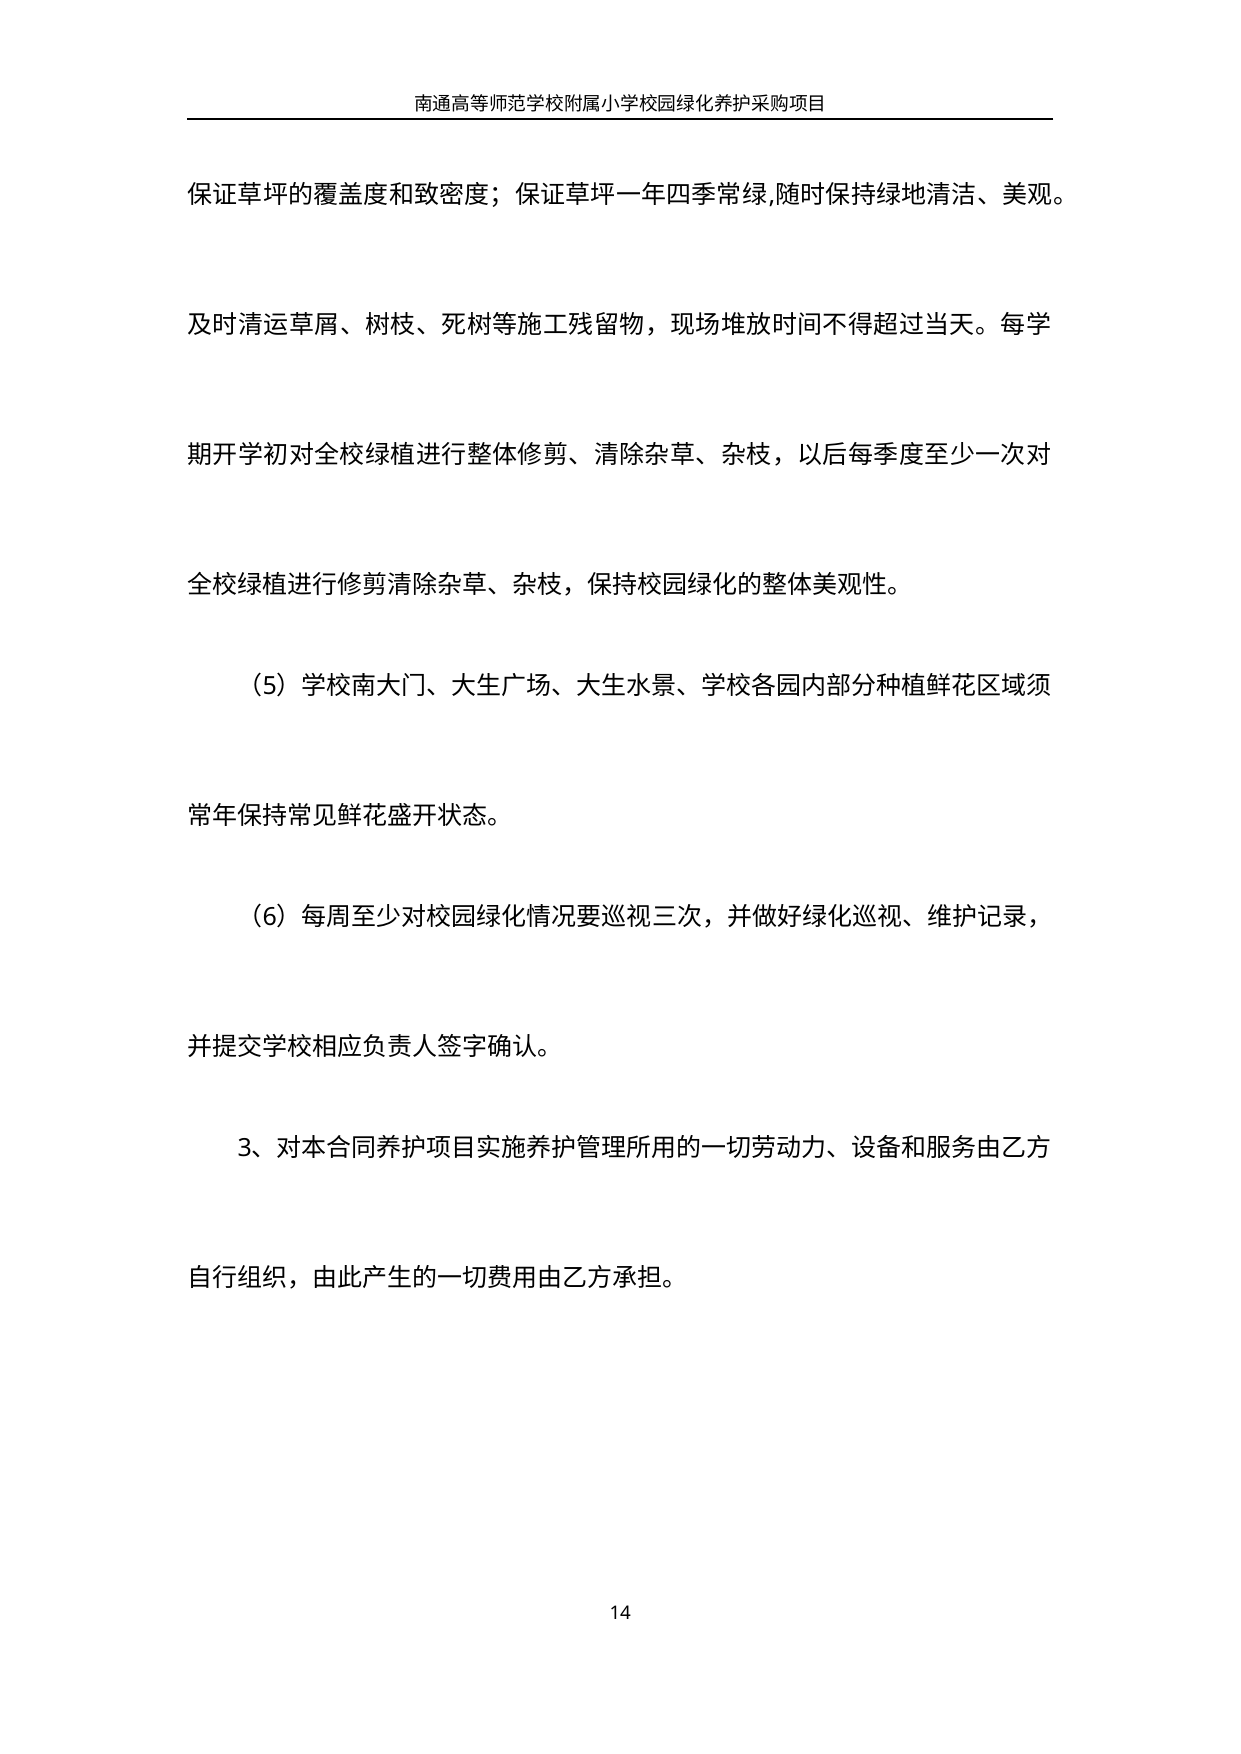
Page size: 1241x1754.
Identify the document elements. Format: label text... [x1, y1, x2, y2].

text 3、对本合同养护项目实施养护管理所用的一切劳动力、设备和服务由乙方自行组织，由此产生的一切费用由乙方承担。 [187, 1113, 1053, 1308]
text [187, 160, 1053, 615]
text （5）学校南大门、大生广场、大生水景、学校各园内部分种植鲜花区域须常年保持常见鲜花盛开状态。 [187, 651, 1053, 846]
text （6）每周至少对校园绿化情况要巡视三次，并做好绿化巡视、维护记录，并提交学校相应负责人签字确认。 [187, 882, 1053, 1077]
